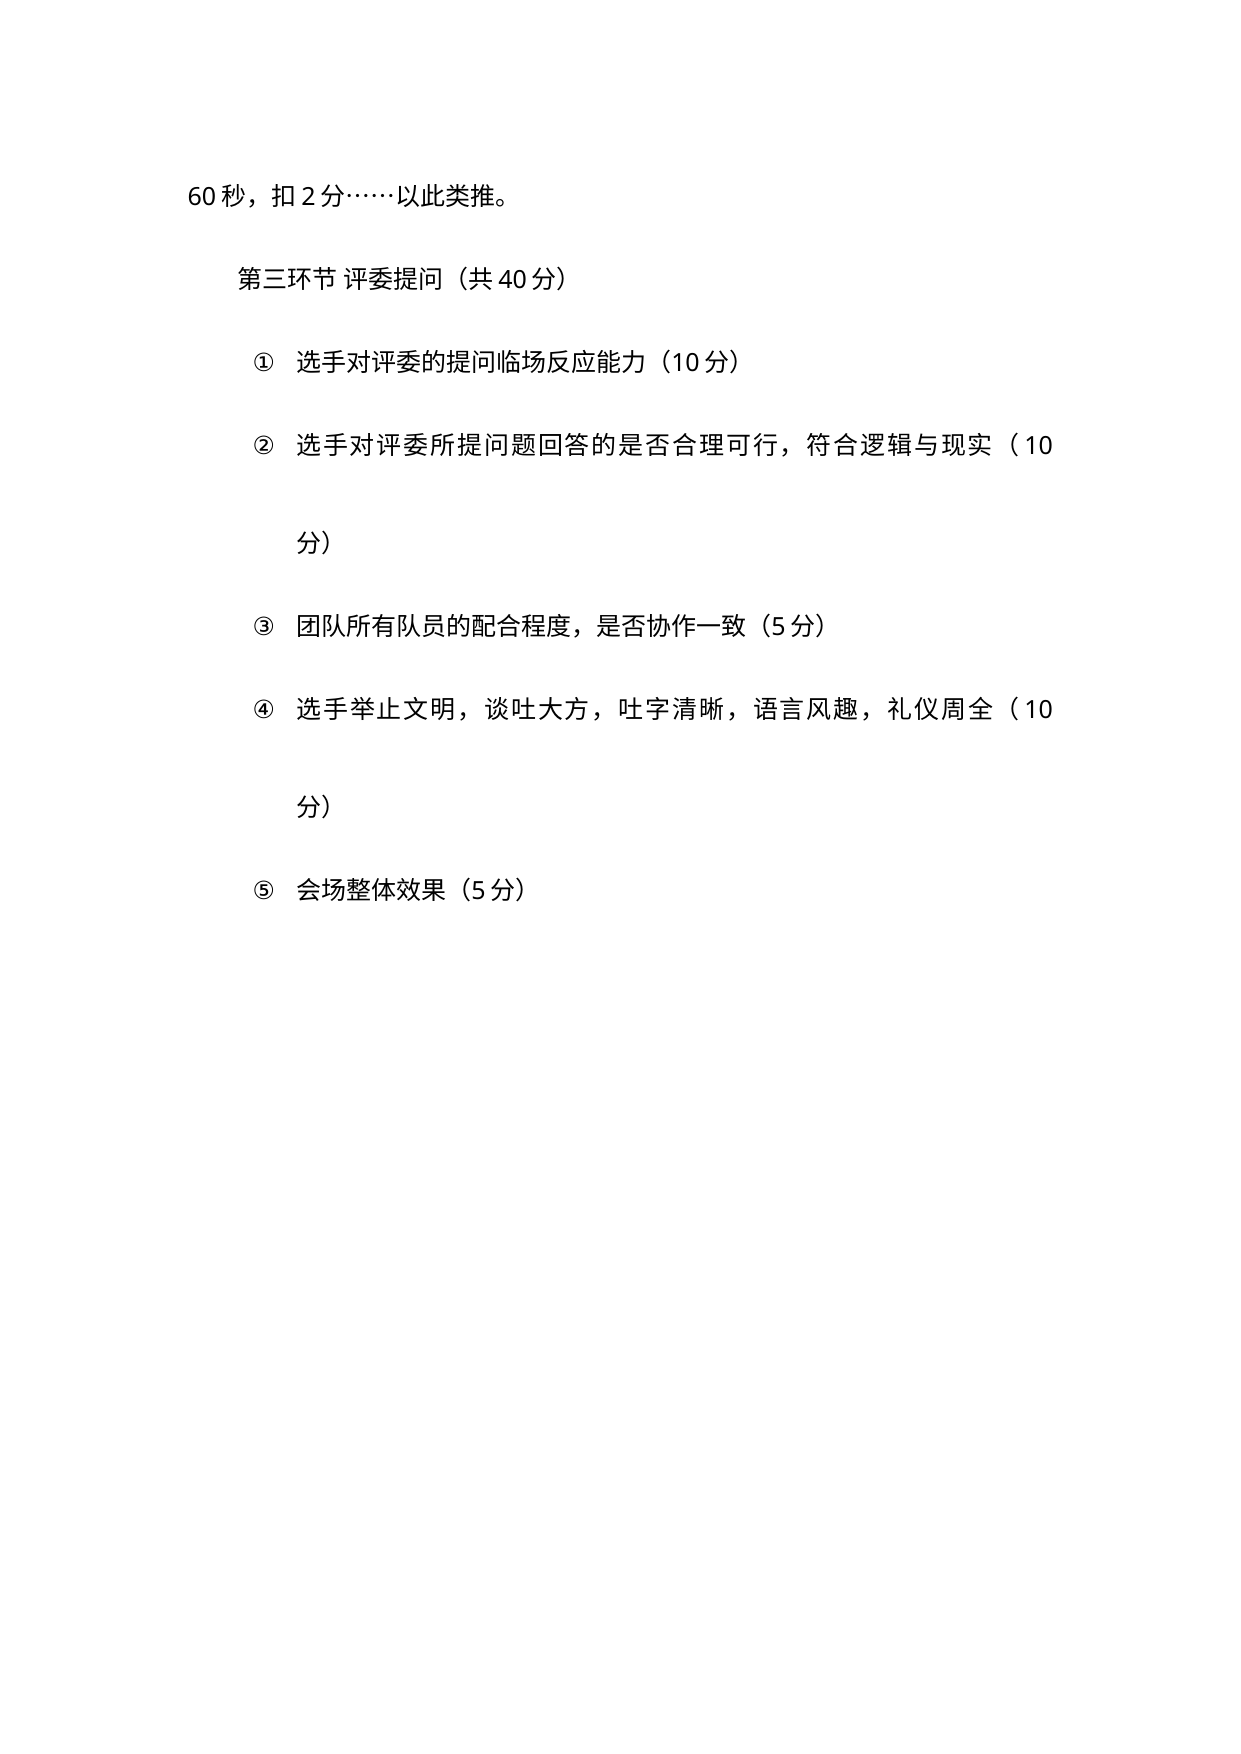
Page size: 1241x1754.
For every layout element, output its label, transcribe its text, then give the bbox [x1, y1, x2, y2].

list 团队所有队员的配合程度，是否协作一致（5分） [252, 592, 1053, 657]
list 选手举止文明，谈吐大方，吐字清晰，语言风趣，礼仪周全（10分） [252, 675, 1053, 838]
list 会场整体效果（5分） [252, 856, 1053, 921]
list 选手对评委所提问题回答的是否合理可行，符合逻辑与现实（10分） [252, 411, 1053, 574]
list 选手对评委的提问临场反应能力（10分） [252, 328, 1053, 393]
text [187, 162, 1053, 227]
text 第三环节 评委提问（共40分） [187, 245, 1053, 310]
